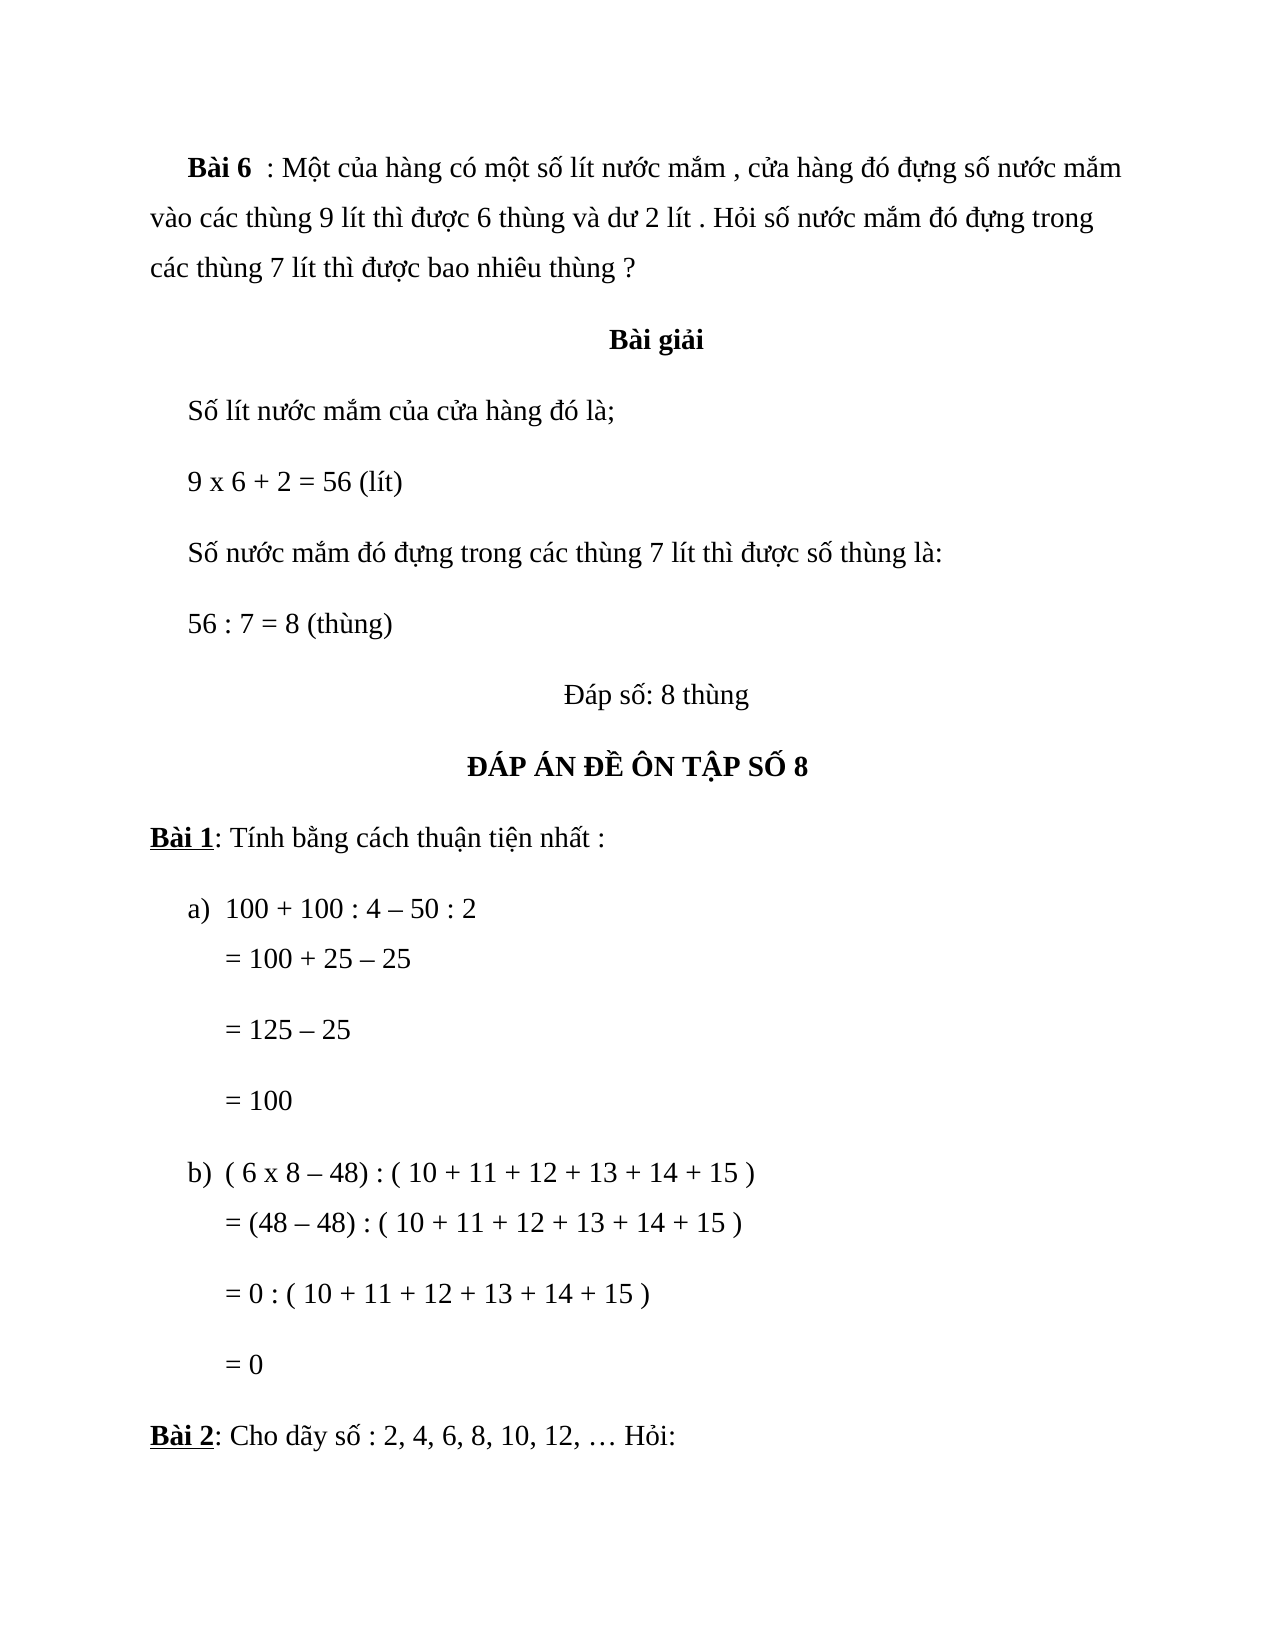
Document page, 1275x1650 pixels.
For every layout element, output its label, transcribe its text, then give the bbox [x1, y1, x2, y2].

text Bài giải [150, 322, 1125, 355]
text Số nước mắm đó đựng trong các thùng 7 lít thì được số thùng là: [150, 535, 1125, 569]
text Bài 2: Cho dãy số : 2, 4, 6, 8, 10, 12, … Hỏi: [150, 1418, 1125, 1452]
text Bài 1: Tính bằng cách thuận tiện nhất : [150, 820, 1125, 853]
text Bài 6 : Một của hàng có một số lít nước mắm , cửa hàng đó đựng số nước mắm vào các thùng 9 lít thì được 6 thùng và dư 2 lít . Hỏi số nước mắm đó đựng trong các thùng 7 lít thì được bao nhiêu thùng ? [150, 150, 1125, 284]
text ĐÁP ÁN ĐỀ ÔN TẬP SỐ 8 [150, 749, 1125, 782]
list ( 6 x 8 – 48) : ( 10 + 11 + 12 + 13 + 14 + 15 ) [187, 1155, 1125, 1188]
text = 0 : ( 10 + 11 + 12 + 13 + 14 + 15 ) [187, 1276, 1125, 1310]
text 9 x 6 + 2 = 56 (lít) [150, 464, 1125, 498]
text = 0 [187, 1347, 1125, 1381]
text = 100 [225, 1083, 1125, 1117]
list 100 + 100 : 4 – 50 : 2 [187, 891, 1125, 924]
text = 100 + 25 – 25 [225, 941, 1125, 975]
text Đáp số: 8 thùng [150, 677, 1125, 711]
text = (48 – 48) : ( 10 + 11 + 12 + 13 + 14 + 15 ) [225, 1205, 1125, 1238]
text Số lít nước mắm của cửa hàng đó là; [150, 393, 1125, 426]
text 56 : 7 = 8 (thùng) [150, 606, 1125, 640]
text = 125 – 25 [225, 1012, 1125, 1046]
